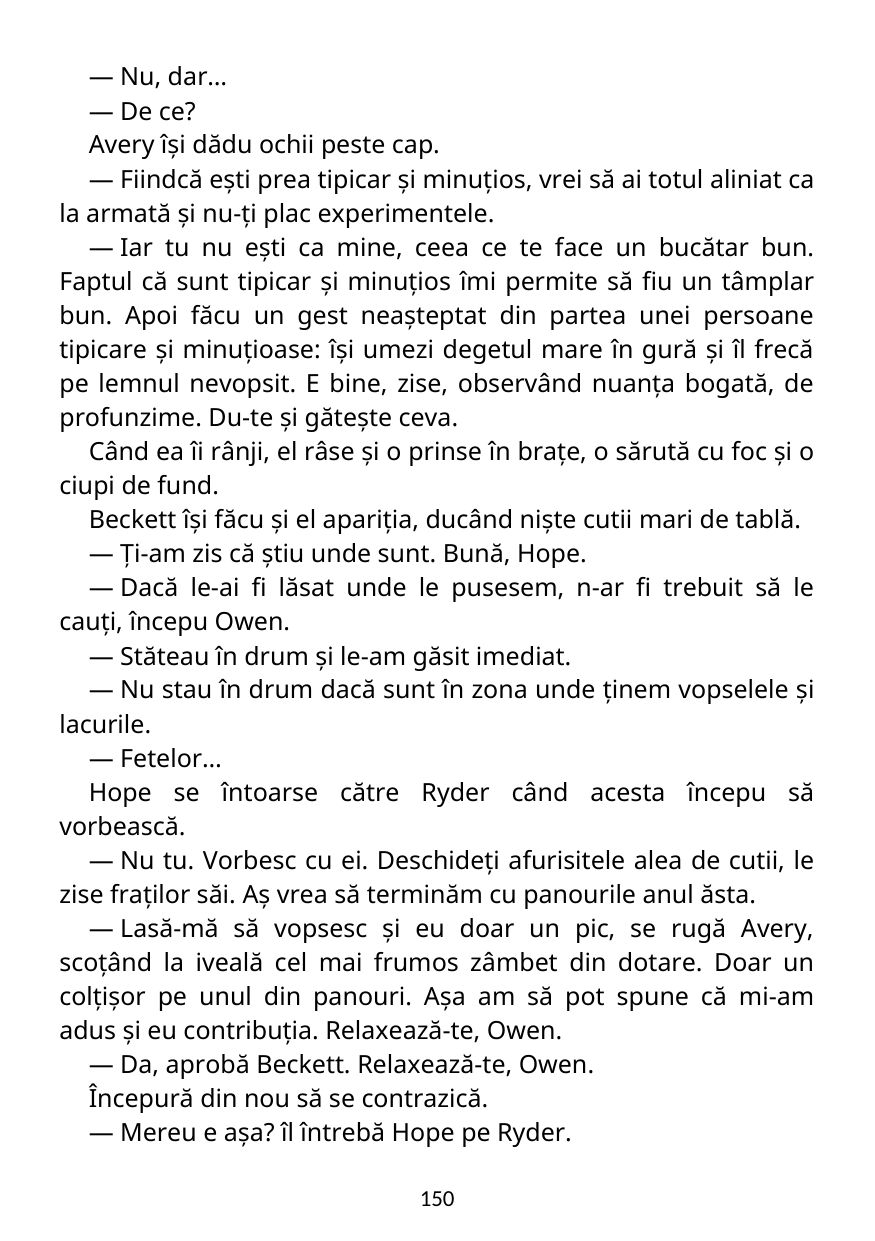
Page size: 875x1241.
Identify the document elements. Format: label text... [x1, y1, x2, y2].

text — Nu tu. Vorbesc cu ei. Deschideţi afurisitele alea de cutii, le zise fraţilor săi. Aş vrea să terminăm cu panourile anul ăsta. [59, 842, 815, 911]
text Când ea îi rânji, el râse şi o prinse în braţe, o sărută cu foc şi o ciupi de fund. [59, 434, 815, 502]
text — Nu stau în drum dacă sunt în zona unde ţinem vopselele şi lacurile. [59, 672, 815, 740]
text — Nu, dar… [59, 59, 815, 93]
text Hope se întoarse către Ryder când acesta începu să vorbească. [59, 774, 815, 842]
text — Fetelor… [59, 740, 815, 774]
text — Stăteau în drum şi le-am găsit imediat. [59, 638, 815, 672]
text Începură din nou să se contrazică. [59, 1081, 815, 1115]
text — Dacă le-ai fi lăsat unde le pusesem, n-ar fi trebuit să le cauţi, începu Owen. [59, 570, 815, 638]
text — Da, aprobă Beckett. Relaxează-te, Owen. [59, 1047, 815, 1081]
text — Mereu e aşa? îl întrebă Hope pe Ryder. [59, 1115, 815, 1149]
text — Iar tu nu eşti ca mine, ceea ce te face un bucătar bun. Faptul că sunt tipicar şi minuţios îmi permite să fiu un tâmplar bun. Apoi făcu un gest neaşteptat din partea unei persoane tipicare şi minuţioase: îşi umezi degetul mare în gură şi îl frecă pe lemnul nevopsit. E bine, zise, observând nuanţa bogată, de profunzime. Du-te şi găteşte ceva. [59, 229, 815, 434]
text — Lasă-mă să vopsesc şi eu doar un pic, se rugă Avery, scoţând la iveală cel mai frumos zâmbet din dotare. Doar un colţişor pe unul din panouri. Aşa am să pot spune că mi-am adus şi eu contribuţia. Relaxează-te, Owen. [59, 911, 815, 1047]
text — Ţi-am zis că ştiu unde sunt. Bună, Hope. [59, 536, 815, 570]
text — De ce? [59, 93, 815, 127]
text — Fiindcă eşti prea tipicar şi minuţios, vrei să ai totul aliniat ca la armată şi nu-ţi plac experimentele. [59, 161, 815, 229]
text Beckett îşi făcu şi el apariţia, ducând nişte cutii mari de tablă. [59, 502, 815, 536]
text Avery îşi dădu ochii peste cap. [59, 127, 815, 161]
